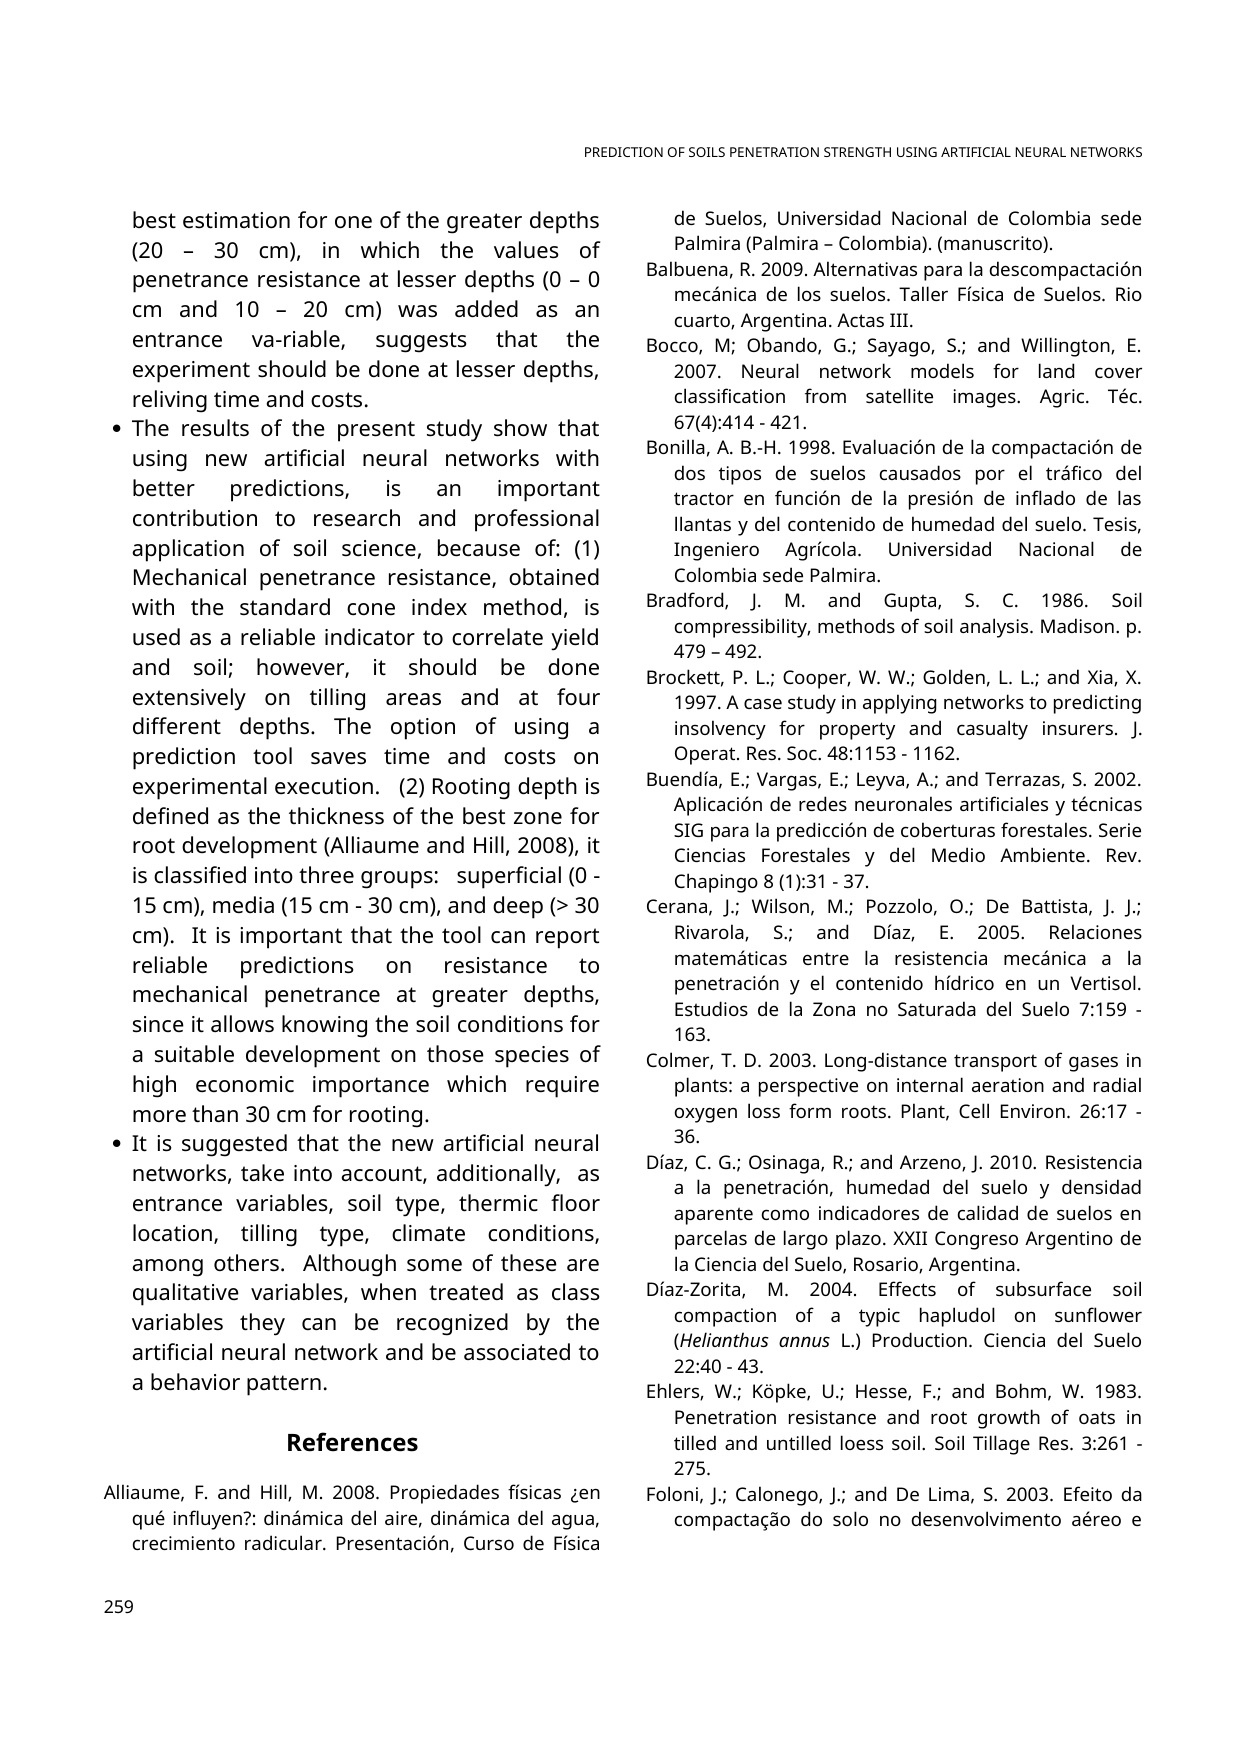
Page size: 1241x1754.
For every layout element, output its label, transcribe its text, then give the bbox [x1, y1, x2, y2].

text Balbuena, R. 2009. Alternativas para la descompactación mecánica de los suelos. Taller Física de Suelos. Rio cuarto, Argentina. Actas III. [646, 256, 1143, 332]
text Díaz-Zorita, M. 2004. Effects of subsurface soil compaction of a typic hapludol on sunflower (Helianthus annus L.) Production. Ciencia del Suelo 22:40 - 43. [646, 1277, 1143, 1379]
text Bradford, J. M. and Gupta, S. C. 1986. Soil compressibility, methods of soil analysis. Madison. p. 479 – 492. [646, 588, 1143, 664]
text Colmer, T. D. 2003. Long-distance transport of gases in plants: a perspective on internal aeration and radial oxygen loss form roots. Plant, Cell Environ. 26:17 - 36. [646, 1047, 1143, 1149]
list The results of the present study show that using new artificial neural networks with better predictions, is an important contribution to research and professional application of soil science, because of: (1) Mechanical penetrance resistance, obtained with the standard cone index method, is used as a reliable indicator to correlate yield and soil; however, it should be done extensively on tilling areas and at four different depths. The option of using a prediction tool saves time and costs on experimental execution. (2) Rooting depth is defined as the thickness of the best zone for root development (Alliaume and Hill, 2008), it is classified into three groups: superficial (0 - ), media (15 cm - ), and deep (> ). It is important that the tool can report reliable predictions on resistance to mechanical penetrance at greater depths, since it allows knowing the soil conditions for a suitable development on those species of high economic importance which require more than 30 cm for rooting. [113, 413, 601, 1128]
text Alliaume, F. and Hill, M. 2008. Propiedades físicas ¿en qué influyen?: dinámica del aire, dinámica del agua, crecimiento radicular. Presentación, Curso de Física de Suelos, Universidad Nacional de Colombia sede Palmira (Palmira – Colombia). (manuscrito). [646, 205, 1143, 256]
text Brockett, P. L.; Cooper, W. W.; Golden, L. L.; and Xia, X. 1997. A case study in applying networks to predicting insolvency for property and casualty insurers. J. Operat. Res. Soc. 48:1153 - 1162. [646, 664, 1143, 766]
text Bonilla, A. B.-H. 1998. Evaluación de la compactación de dos tipos de suelos causados por el tráfico del tractor en función de la presión de inflado de las llantas y del contenido de humedad del suelo. Tesis, Ingeniero Agrícola. Universidad Nacional de Colombia sede Palmira. [646, 434, 1143, 588]
text Alliaume, F. and Hill, M. 2008. Propiedades físicas ¿en qué influyen?: dinámica del aire, dinámica del agua, crecimiento radicular. Presentación, Curso de Física de Suelos, Universidad Nacional de Colombia sede Palmira (Palmira – Colombia). (manuscrito). [103, 1480, 601, 1556]
text Bocco, M; Obando, G.; Sayago, S.; and Willington, E. 2007. Neural network models for land cover classification from satellite images. Agric. Téc. 67(4):414 - 421. [646, 332, 1143, 434]
text References [103, 1426, 601, 1459]
text Buendía, E.; Vargas, E.; Leyva, A.; and Terrazas, S. 2002. Aplicación de redes neuronales artificiales y técnicas SIG para la predicción de coberturas forestales. Serie Ciencias Forestales y del Medio Ambiente. Rev. Chapingo 8 (1):31 - 37. [646, 766, 1143, 894]
text Díaz, C. G.; Osinaga, R.; and Arzeno, J. 2010. Resistencia a la penetración, humedad del suelo y densidad aparente como indicadores de calidad de suelos en parcelas de largo plazo. XXII Congreso Argentino de la Ciencia del Suelo, Rosario, Argentina. [646, 1149, 1143, 1277]
list It is suggested that the new artificial neural networks, take into account, additionally, as entrance variables, soil type, thermic floor location, tilling type, climate conditions, among others. Although some of these are qualitative variables, when treated as class variables they can be recognized by the artificial neural network and be associated to a behavior pattern. [113, 1128, 601, 1396]
text Cerana, J.; Wilson, M.; Pozzolo, O.; De Battista, J. J.; Rivarola, S.; and Díaz, E. 2005. Relaciones matemáticas entre la resistencia mecánica a la penetración y el contenido hídrico en un Vertisol. Estudios de la Zona no Saturada del Suelo 7:159 - 163. [646, 894, 1143, 1047]
text Ehlers, W.; Köpke, U.; Hesse, F.; and Bohm, W. 1983. Penetration resistance and root growth of oats in tilled and untilled loess soil. Soil Tillage Res. 3:261 - 275. [646, 1379, 1143, 1481]
